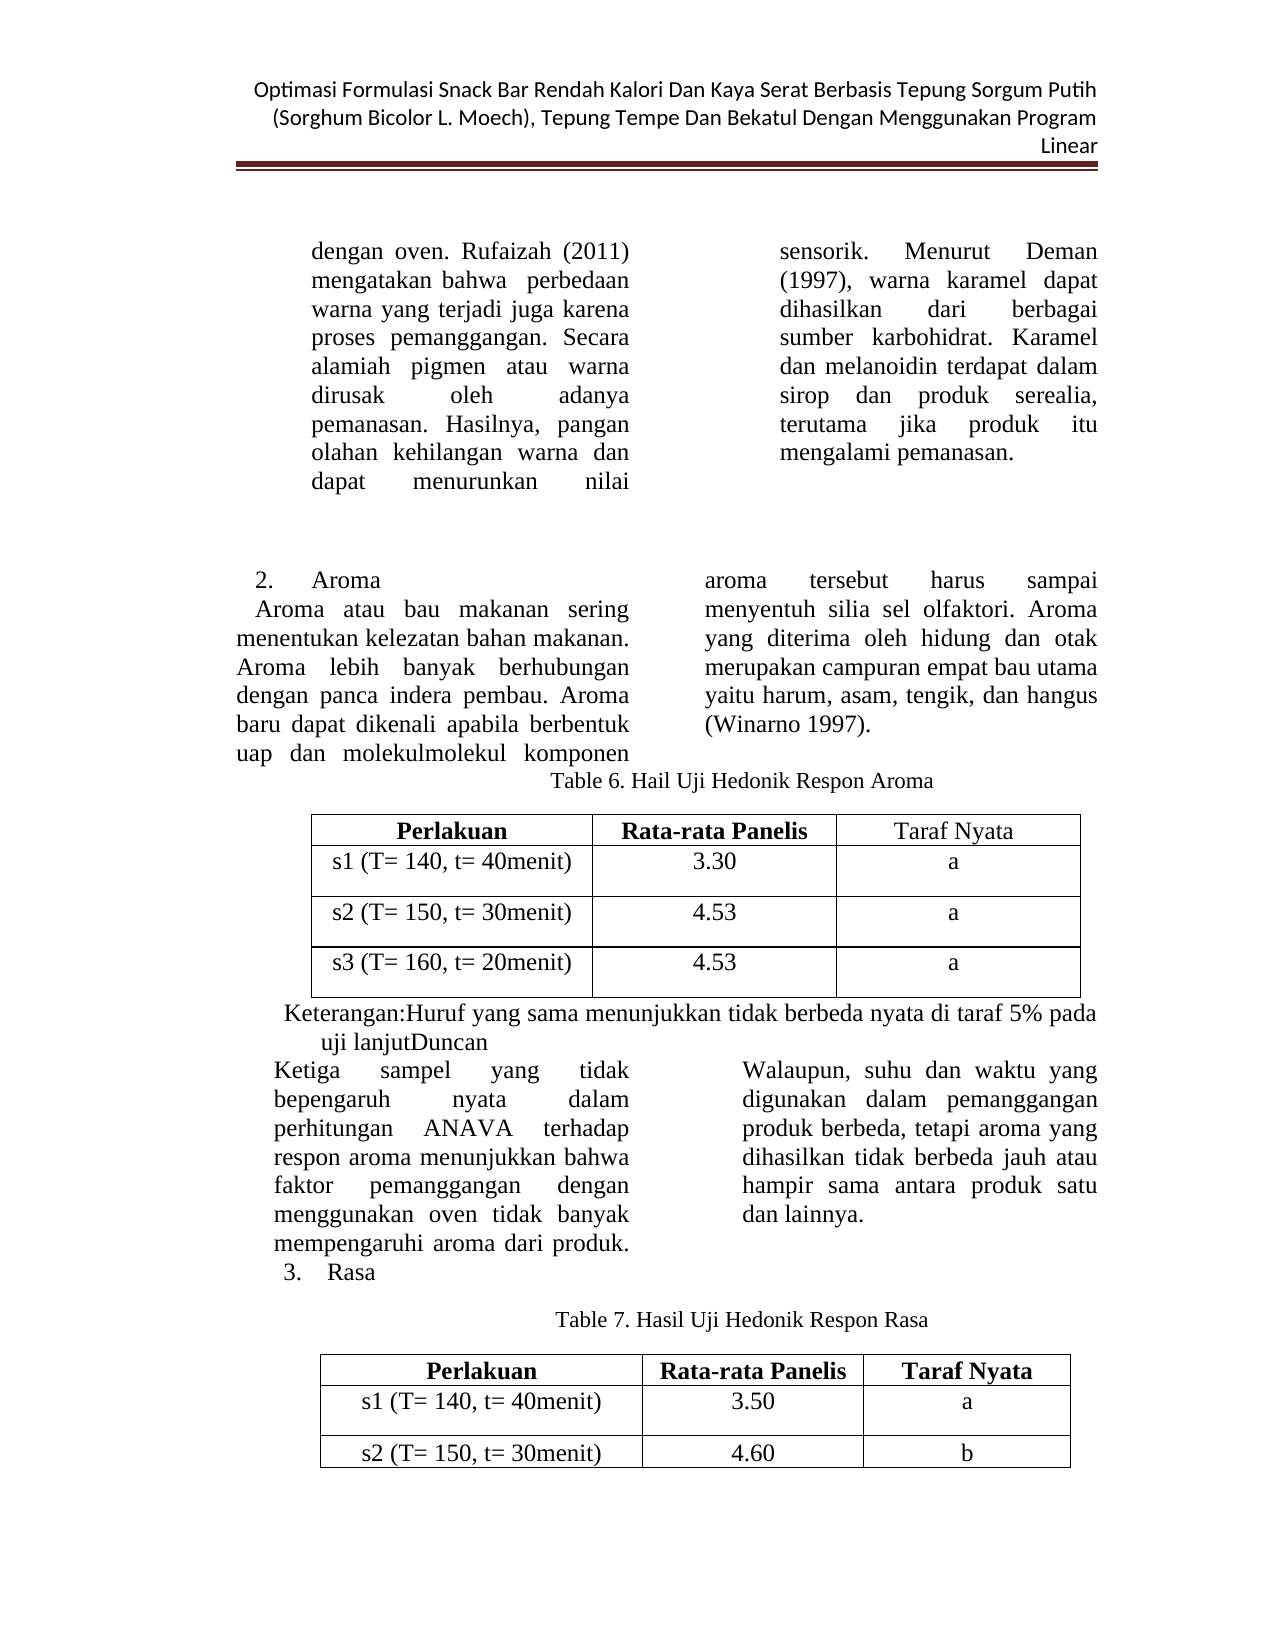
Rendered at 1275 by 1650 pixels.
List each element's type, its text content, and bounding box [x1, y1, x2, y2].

table_header Rata-rata Panelis [643, 1355, 863, 1385]
table_cell 3.50 [643, 1386, 863, 1435]
table_cell 4.53 [593, 897, 836, 946]
table_header Perlakuan [321, 1355, 642, 1385]
table_cell a [837, 846, 1080, 896]
list Aroma atau bau makanan sering menentukan kelezatan bahan makanan. Aroma lebih banyak berhubungan dengan panca indera pembau. Aroma baru dapat dikenali apabila berbentuk uap dan molekulmolekul komponen aroma tersebut harus sampai menyentuh silia sel olfaktori. Aroma yang diterima oleh hidung dan otak merupakan campuran empat bau utama yaitu harum, asam, tengik, dan hangus (Winarno 1997). [704, 565, 1098, 738]
table_cell 4.60 [643, 1436, 863, 1467]
text Table 6. Hail Uji Hedonik Respon Aroma [311, 767, 1098, 793]
table_header Rata-rata Panelis [593, 815, 836, 845]
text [311, 236, 629, 495]
table_cell a [837, 897, 1080, 946]
table_cell s3 (T= 160, t= 20menit) [312, 948, 592, 997]
list Rasa [283, 1257, 1098, 1286]
text Table 7. Hasil Uji Hedonik Respon Rasa [311, 1306, 1098, 1333]
table_cell s1 (T= 140, t= 40menit) [312, 846, 592, 896]
table_cell a [837, 948, 1080, 997]
table_cell a [864, 1386, 1070, 1435]
list Aroma [236, 565, 629, 594]
table_cell s2 (T= 150, t= 30menit) [312, 897, 592, 946]
table_header Taraf Nyata [864, 1355, 1070, 1385]
table_cell b [864, 1436, 1070, 1467]
table_cell s1 (T= 140, t= 40menit) [321, 1386, 642, 1435]
table_header Taraf Nyata [837, 815, 1080, 845]
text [779, 236, 1098, 466]
table_cell 4.53 [593, 948, 836, 997]
list Ketiga sampel yang tidak bepengaruh nyata dalam perhitungan ANAVA terhadap respon aroma menunjukkan bahwa faktor pemanggangan dengan menggunakan oven tidak banyak mempengaruhi aroma dari produk. Walaupun, suhu dan waktu yang digunakan dalam pemanggangan produk berbeda, tetapi aroma yang dihasilkan tidak berbeda jauh atau hampir sama antara produk satu dan lainnya. [705, 1056, 1098, 1228]
list Aroma atau bau makanan sering menentukan kelezatan bahan makanan. Aroma lebih banyak berhubungan dengan panca indera pembau. Aroma baru dapat dikenali apabila berbentuk uap dan molekulmolekul komponen aroma tersebut harus sampai menyentuh silia sel olfaktori. Aroma yang diterima oleh hidung dan otak merupakan campuran empat bau utama yaitu harum, asam, tengik, dan hangus (Winarno 1997). [236, 594, 629, 767]
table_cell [321, 1436, 642, 1467]
list Keterangan:Huruf yang sama menunjukkan tidak berbeda nyata di taraf 5% pada uji lanjutDuncan [283, 998, 1098, 1056]
table_cell 3.30 [593, 846, 836, 896]
table_header Perlakuan [312, 815, 592, 845]
list Ketiga sampel yang tidak bepengaruh nyata dalam perhitungan ANAVA terhadap respon aroma menunjukkan bahwa faktor pemanggangan dengan menggunakan oven tidak banyak mempengaruhi aroma dari produk. Walaupun, suhu dan waktu yang digunakan dalam pemanggangan produk berbeda, tetapi aroma yang dihasilkan tidak berbeda jauh atau hampir sama antara produk satu dan lainnya. [237, 1056, 629, 1257]
